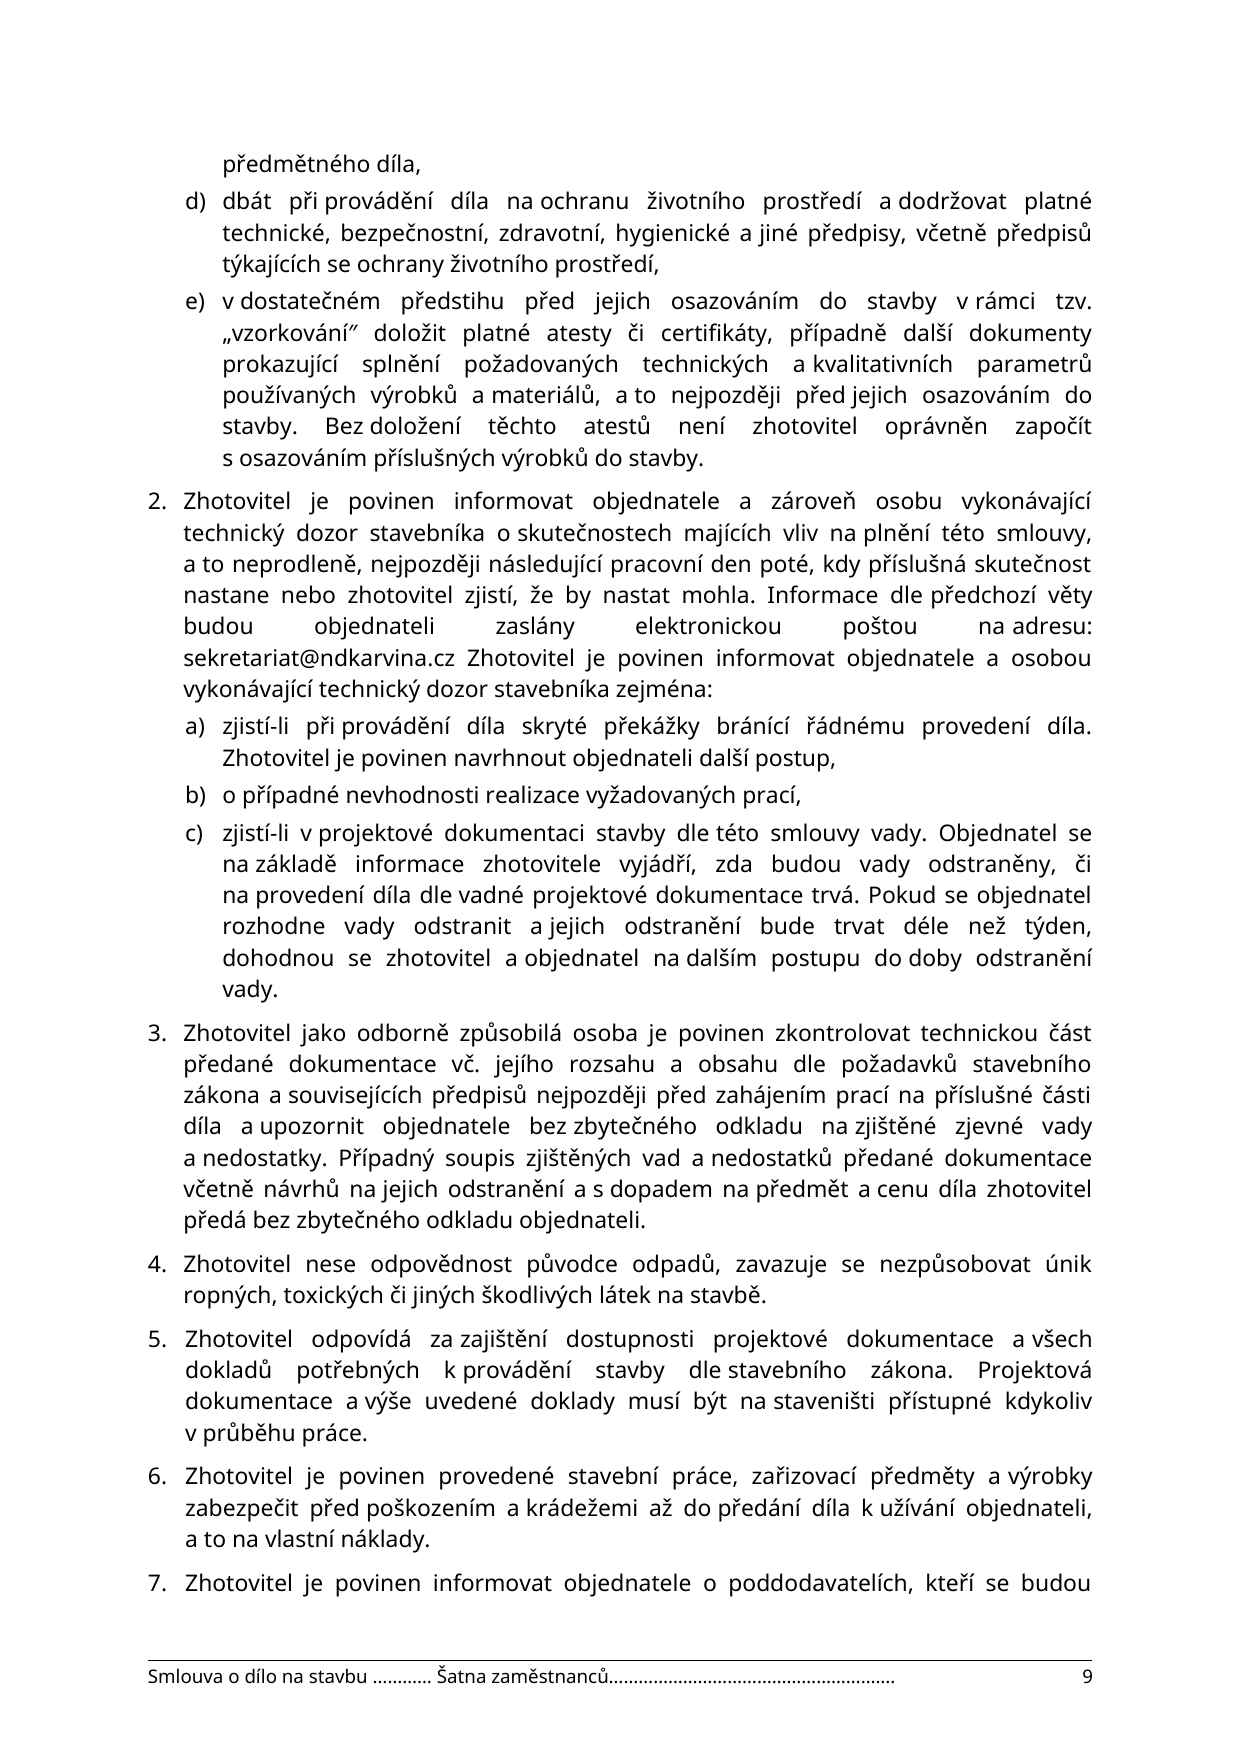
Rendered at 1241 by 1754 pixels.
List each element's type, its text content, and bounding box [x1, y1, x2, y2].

list Zhotovitel jako odborně způsobilá osoba je povinen zkontrolovat technickou část předané dokumentace vč. jejího rozsahu a obsahu dle požadavků stavebního zákona a souvisejících předpisů nejpozději před zahájením prací na příslušné části díla a upozornit objednatele bez zbytečného odkladu na zjištěné zjevné vady a nedostatky. Případný soupis zjištěných vad a nedostatků předané dokumentace včetně návrhů na jejich odstranění a s dopadem na předmět a cenu díla zhotovitel předá bez zbytečného odkladu objednateli. [148, 1016, 1092, 1235]
list o případné nevhodnosti realizace vyžadovaných prací, [185, 779, 1092, 810]
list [185, 148, 1092, 179]
list v dostatečném předstihu před jejich osazováním do stavby v rámci tzv. „vzorkování″ doložit platné atesty či certifikáty, případně další dokumenty prokazující splnění požadovaných technických a kvalitativních parametrů používaných výrobků a materiálů, a to nejpozději před jejich osazováním do stavby. Bez doložení těchto atestů není zhotovitel oprávněn započít s osazováním příslušných výrobků do stavby. [185, 285, 1092, 473]
list Zhotovitel je povinen informovat objednatele a zároveň osobu vykonávající technický dozor stavebníka o skutečnostech majících vliv na plnění této smlouvy, a to neprodleně, nejpozději následující pracovní den poté, kdy příslušná skutečnost nastane nebo zhotovitel zjistí, že by nastat mohla. Informace dle předchozí věty budou objednateli zaslány elektronickou poštou na adresu: sekretariat@ndkarvina.cz Zhotovitel je povinen informovat objednatele a osobou vykonávající technický dozor stavebníka zejména: [148, 485, 1092, 704]
list zjistí-li při provádění díla skryté překážky bránící řádnému provedení díla. Zhotovitel je povinen navrhnout objednateli další postup, [185, 710, 1092, 773]
list Zhotovitel je povinen provedené stavební práce, zařizovací předměty a výrobky zabezpečit před poškozením a krádežemi až do předání díla k užívání objednateli, a to na vlastní náklady. [148, 1460, 1092, 1554]
list dbát při provádění díla na ochranu životního prostředí a dodržovat platné technické, bezpečnostní, zdravotní, hygienické a jiné předpisy, včetně předpisů týkajících se ochrany životního prostředí, [185, 185, 1092, 279]
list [148, 1566, 1092, 1598]
list Zhotovitel nese odpovědnost původce odpadů, zavazuje se nezpůsobovat únik ropných, toxických či jiných škodlivých látek na stavbě. [148, 1248, 1092, 1310]
list zjistí-li v projektové dokumentaci stavby dle této smlouvy vady. Objednatel se na základě informace zhotovitele vyjádří, zda budou vady odstraněny, či na provedení díla dle vadné projektové dokumentace trvá. Pokud se objednatel rozhodne vady odstranit a jejich odstranění bude trvat déle než týden, dohodnou se zhotovitel a objednatel na dalším postupu do doby odstranění vady. [185, 816, 1092, 1004]
list Zhotovitel odpovídá za zajištění dostupnosti projektové dokumentace a všech dokladů potřebných k provádění stavby dle stavebního zákona. Projektová dokumentace a výše uvedené doklady musí být na staveništi přístupné kdykoliv v průběhu práce. [148, 1323, 1092, 1448]
